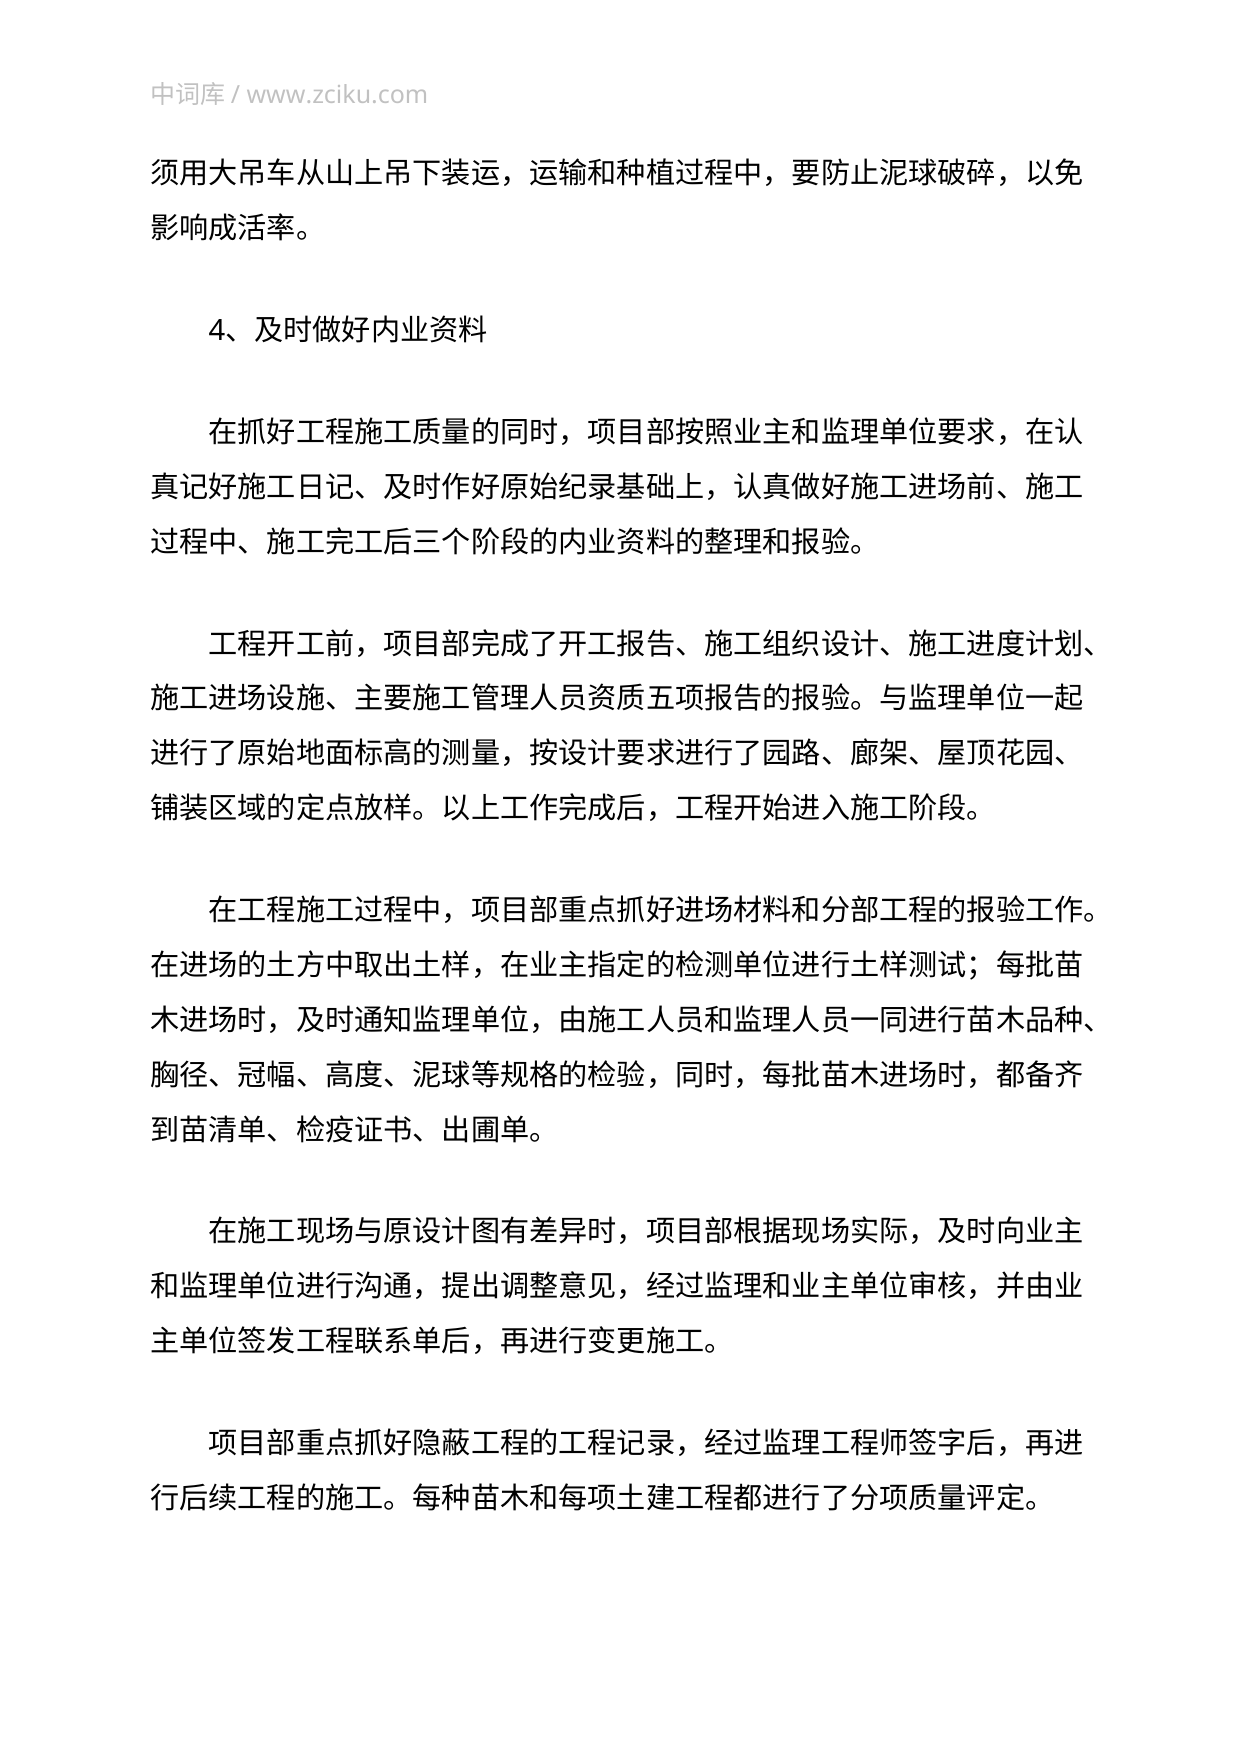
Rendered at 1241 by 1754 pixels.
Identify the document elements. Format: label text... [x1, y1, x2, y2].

text 在抓好工程施工质量的同时，项目部按照业主和监理单位要求，在认真记好施工日记、及时作好原始纪录基础上，认真做好施工进场前、施工过程中、施工完工后三个阶段的内业资料的整理和报验。 [150, 409, 1090, 561]
text 在施工现场与原设计图有差异时，项目部根据现场实际，及时向业主和监理单位进行沟通，提出调整意见，经过监理和业主单位审核，并由业主单位签发工程联系单后，再进行变更施工。 [150, 1208, 1090, 1360]
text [150, 150, 1090, 247]
text 在工程施工过程中，项目部重点抓好进场材料和分部工程的报验工作。在进场的土方中取出土样，在业主指定的检测单位进行土样测试；每批苗木进场时，及时通知监理单位，由施工人员和监理人员一同进行苗木品种、胸径、冠幅、高度、泥球等规格的检验，同时，每批苗木进场时，都备齐到苗清单、检疫证书、出圃单。 [150, 887, 1090, 1148]
text 4、及时做好内业资料 [150, 307, 1090, 349]
text 工程开工前，项目部完成了开工报告、施工组织设计、施工进度计划、施工进场设施、主要施工管理人员资质五项报告的报验。与监理单位一起进行了原始地面标高的测量，按设计要求进行了园路、廊架、屋顶花园、铺装区域的定点放样。以上工作完成后，工程开始进入施工阶段。 [150, 620, 1090, 827]
text 项目部重点抓好隐蔽工程的工程记录，经过监理工程师签字后，再进行后续工程的施工。每种苗木和每项土建工程都进行了分项质量评定。 [150, 1419, 1090, 1517]
